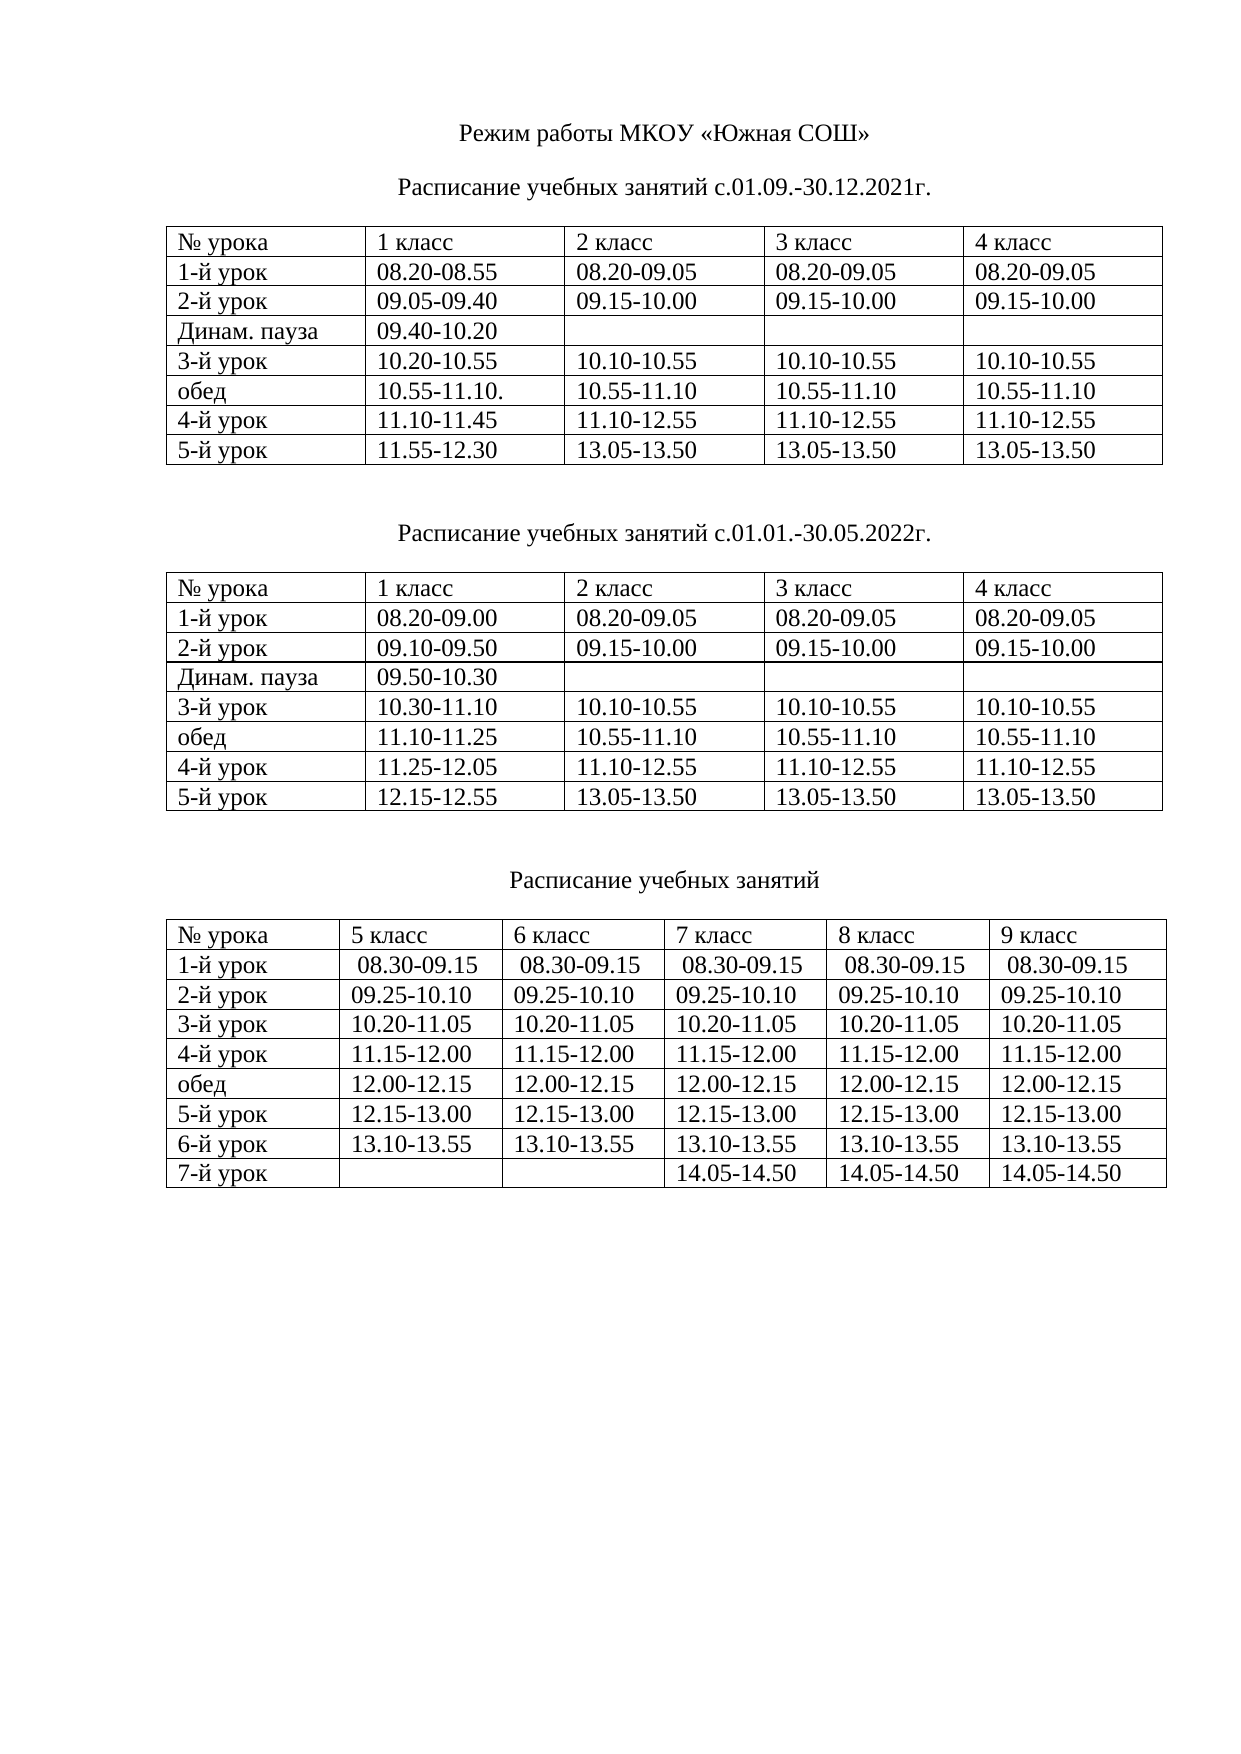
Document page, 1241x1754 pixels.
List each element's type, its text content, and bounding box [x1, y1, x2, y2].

table_cell [565, 316, 764, 345]
table_cell 09.25-10.10 [340, 980, 502, 1008]
text Режим работы МКОУ «Южная СОШ» [177, 118, 1152, 147]
table_cell 13.05-13.50 [565, 435, 764, 464]
table_cell 10.10-10.55 [964, 692, 1162, 721]
table_cell 12.15-13.00 [990, 1099, 1166, 1128]
table_cell 09.10-09.50 [366, 633, 564, 661]
table_cell 11.15-12.00 [827, 1039, 989, 1068]
table_cell 5-й урок [167, 435, 365, 464]
table_cell 10.10-10.55 [964, 346, 1162, 375]
table_cell 11.25-12.05 [366, 752, 564, 781]
table_cell 3-й урок [167, 346, 365, 375]
table_header 5 класс [340, 920, 502, 949]
table_cell 09.15-10.00 [565, 633, 764, 661]
table_cell 10.20-11.05 [665, 1010, 826, 1038]
table_cell 10.10-10.55 [765, 692, 963, 721]
table_cell 08.30-09.15 [665, 950, 826, 979]
table_cell Динам. пауза [167, 316, 365, 345]
table_cell 13.05-13.50 [565, 782, 764, 810]
table_cell 3-й урок [167, 692, 365, 721]
table_cell 11.10-12.55 [565, 752, 764, 781]
table_cell 08.20-09.05 [565, 257, 764, 285]
table_cell 08.20-09.05 [565, 603, 764, 632]
table_cell [340, 1159, 502, 1187]
table_cell [964, 663, 1162, 691]
table_cell 10.55-11.10 [565, 722, 764, 751]
table_cell 1-й урок [167, 603, 365, 632]
table_cell 2-й урок [167, 980, 339, 1008]
table_cell 09.25-10.10 [665, 980, 826, 1008]
table_cell обед [167, 376, 365, 404]
table_cell 10.55-11.10 [765, 376, 963, 404]
table_header 6 класс [503, 920, 664, 949]
table_cell 09.25-10.10 [827, 980, 989, 1008]
table_cell 11.10-11.25 [366, 722, 564, 751]
text Расписание учебных занятий с.01.01.-30.05.2022г. [177, 518, 1152, 547]
table_cell 13.10-13.55 [503, 1129, 664, 1157]
table_header 2 класс [565, 227, 764, 256]
table_header № урока [167, 573, 365, 602]
table_cell 12.15-13.00 [827, 1099, 989, 1128]
table_cell 09.15-10.00 [964, 633, 1162, 661]
text Расписание учебных занятий с.01.09.-30.12.2021г. [177, 172, 1152, 201]
table_cell 12.00-12.15 [665, 1069, 826, 1098]
table_header 1 класс [366, 227, 564, 256]
table_cell 11.10-12.55 [765, 406, 963, 434]
table_header 4 класс [964, 573, 1162, 602]
table_cell 08.30-09.15 [503, 950, 664, 979]
table_cell 14.05-14.50 [665, 1159, 826, 1187]
table_cell 08.20-09.05 [964, 603, 1162, 632]
table_cell 14.05-14.50 [827, 1159, 989, 1187]
table_header 2 класс [565, 573, 764, 602]
table_cell 10.20-10.55 [366, 346, 564, 375]
table_cell 08.20-09.05 [765, 603, 963, 632]
table_cell [765, 316, 963, 345]
table_cell 5-й урок [167, 782, 365, 810]
table_cell [765, 663, 963, 691]
table_cell 11.10-12.55 [964, 406, 1162, 434]
table_cell 12.15-13.00 [503, 1099, 664, 1128]
table_header 8 класс [827, 920, 989, 949]
table_cell 10.20-11.05 [990, 1010, 1166, 1038]
table_cell 10.55-11.10 [765, 722, 963, 751]
table_cell [964, 316, 1162, 345]
table_cell 11.10-12.55 [565, 406, 764, 434]
table_cell 13.05-13.50 [964, 435, 1162, 464]
table_cell 6-й урок [167, 1129, 339, 1157]
table_cell 4-й урок [167, 1039, 339, 1068]
table_cell 11.10-12.55 [964, 752, 1162, 781]
table_cell 11.15-12.00 [665, 1039, 826, 1068]
table_cell 10.55-11.10 [565, 376, 764, 404]
table_cell 1-й урок [167, 950, 339, 979]
table_cell 12.15-13.00 [340, 1099, 502, 1128]
table_cell Динам. пауза [167, 663, 365, 691]
text Расписание учебных занятий [177, 865, 1152, 894]
table_cell 08.30-09.15 [990, 950, 1166, 979]
table_cell 10.10-10.55 [565, 692, 764, 721]
table_cell 12.15-12.55 [366, 782, 564, 810]
table_cell 5-й урок [167, 1099, 339, 1128]
table_cell 11.15-12.00 [340, 1039, 502, 1068]
table_cell 14.05-14.50 [990, 1159, 1166, 1187]
table_cell 10.10-10.55 [765, 346, 963, 375]
table_cell 11.15-12.00 [503, 1039, 664, 1068]
table_cell 09.40-10.20 [366, 316, 564, 345]
table_cell 13.10-13.55 [827, 1129, 989, 1157]
table_cell 13.10-13.55 [665, 1129, 826, 1157]
table_cell 11.10-11.45 [366, 406, 564, 434]
table_cell 09.50-10.30 [366, 663, 564, 691]
table_header 4 класс [964, 227, 1162, 256]
table_cell 09.05-09.40 [366, 286, 564, 315]
table_cell 12.00-12.15 [503, 1069, 664, 1098]
table_cell 08.20-09.05 [765, 257, 963, 285]
table_cell 09.25-10.10 [990, 980, 1166, 1008]
table_cell 7-й урок [167, 1159, 339, 1187]
table_cell обед [167, 722, 365, 751]
table_cell 10.55-11.10. [366, 376, 564, 404]
table_cell 08.20-09.05 [964, 257, 1162, 285]
table_cell 10.10-10.55 [565, 346, 764, 375]
table_cell 10.20-11.05 [827, 1010, 989, 1038]
table_cell 13.05-13.50 [765, 782, 963, 810]
table_cell 10.55-11.10 [964, 376, 1162, 404]
table_cell 09.15-10.00 [964, 286, 1162, 315]
table_cell 11.55-12.30 [366, 435, 564, 464]
table_header 3 класс [765, 227, 963, 256]
table_cell 3-й урок [167, 1010, 339, 1038]
table_cell 08.30-09.15 [340, 950, 502, 979]
table_cell обед [167, 1069, 339, 1098]
table_cell 12.15-13.00 [665, 1099, 826, 1128]
table_cell 13.05-13.50 [964, 782, 1162, 810]
table_cell 10.20-11.05 [340, 1010, 502, 1038]
table_cell [565, 663, 764, 691]
table_cell 12.00-12.15 [827, 1069, 989, 1098]
table_cell 1-й урок [167, 257, 365, 285]
table_cell 13.10-13.55 [340, 1129, 502, 1157]
table_cell 13.05-13.50 [765, 435, 963, 464]
table_header № урока [167, 920, 339, 949]
table_cell 11.10-12.55 [765, 752, 963, 781]
table_cell 2-й урок [167, 286, 365, 315]
table_cell 2-й урок [167, 633, 365, 661]
table_cell 10.30-11.10 [366, 692, 564, 721]
table_cell 09.15-10.00 [765, 286, 963, 315]
table_cell 08.20-08.55 [366, 257, 564, 285]
table_cell 08.20-09.00 [366, 603, 564, 632]
table_cell 12.00-12.15 [990, 1069, 1166, 1098]
table_cell 4-й урок [167, 406, 365, 434]
table_header 1 класс [366, 573, 564, 602]
table_cell 09.25-10.10 [503, 980, 664, 1008]
table_cell 11.15-12.00 [990, 1039, 1166, 1068]
table_cell 10.20-11.05 [503, 1010, 664, 1038]
table_cell 4-й урок [167, 752, 365, 781]
table_cell 09.15-10.00 [765, 633, 963, 661]
table_header 9 класс [990, 920, 1166, 949]
table_header 7 класс [665, 920, 826, 949]
table_cell 10.55-11.10 [964, 722, 1162, 751]
table_cell 12.00-12.15 [340, 1069, 502, 1098]
table_cell 08.30-09.15 [827, 950, 989, 979]
table_cell 13.10-13.55 [990, 1129, 1166, 1157]
table_header № урока [167, 227, 365, 256]
table_cell [503, 1159, 664, 1187]
table_header 3 класс [765, 573, 963, 602]
table_cell 09.15-10.00 [565, 286, 764, 315]
